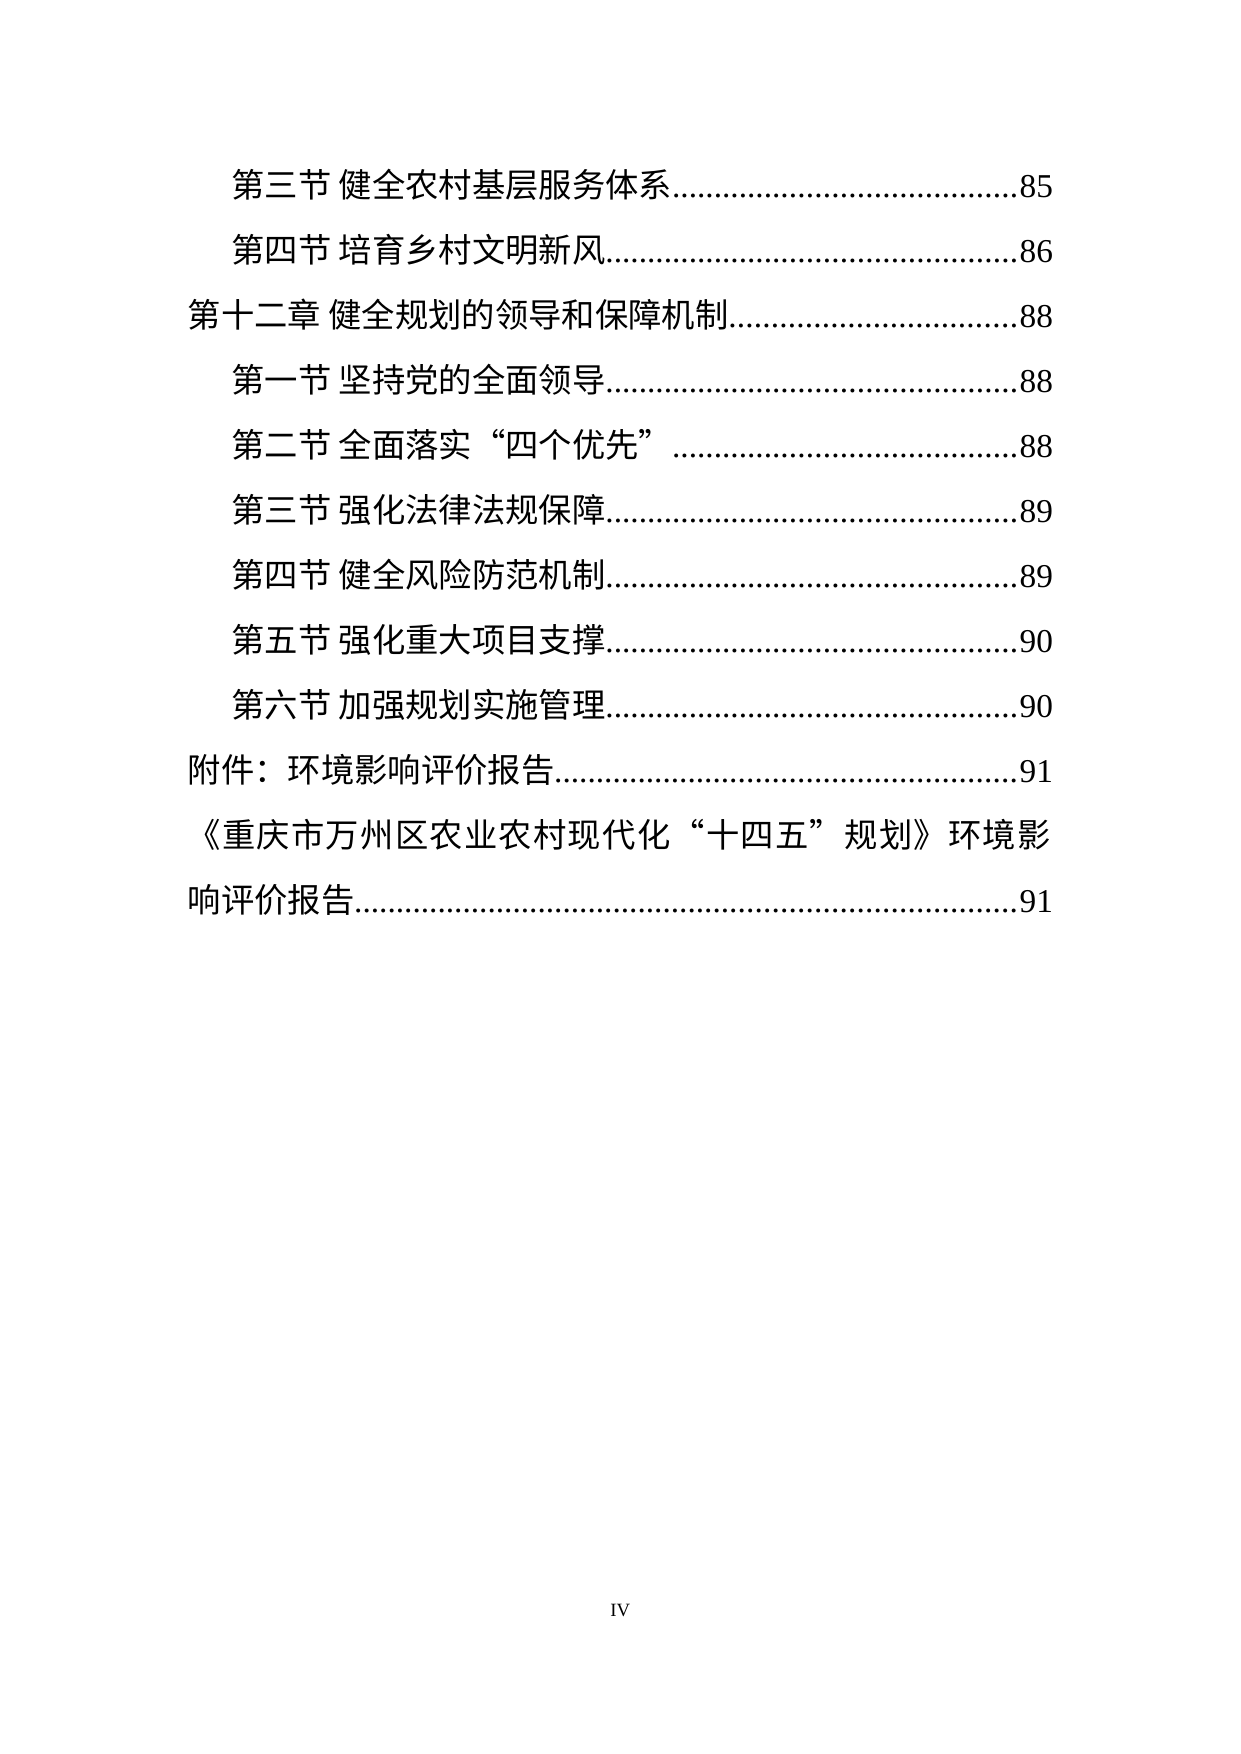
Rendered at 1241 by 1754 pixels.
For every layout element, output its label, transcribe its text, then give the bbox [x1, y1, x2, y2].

text 第二节 全面落实“四个优先” 88 [231, 410, 1053, 475]
text 第十二章 健全规划的领导和保障机制 88 [187, 280, 1053, 345]
text 第五节 强化重大项目支撑 90 [231, 605, 1053, 670]
text 《重庆市万州区农业农村现代化“十四五”规划》环境影响评价报告 91 [187, 800, 1053, 930]
text 第四节 健全风险防范机制 89 [231, 540, 1053, 605]
text 附件：环境影响评价报告 91 [187, 735, 1053, 800]
text 第六节 加强规划实施管理 90 [231, 670, 1053, 735]
text 第四节 培育乡村文明新风 86 [231, 215, 1053, 280]
text 第三节 健全农村基层服务体系 85 [231, 150, 1053, 215]
text 第一节 坚持党的全面领导 88 [231, 345, 1053, 410]
text 第三节 强化法律法规保障 89 [231, 475, 1053, 540]
